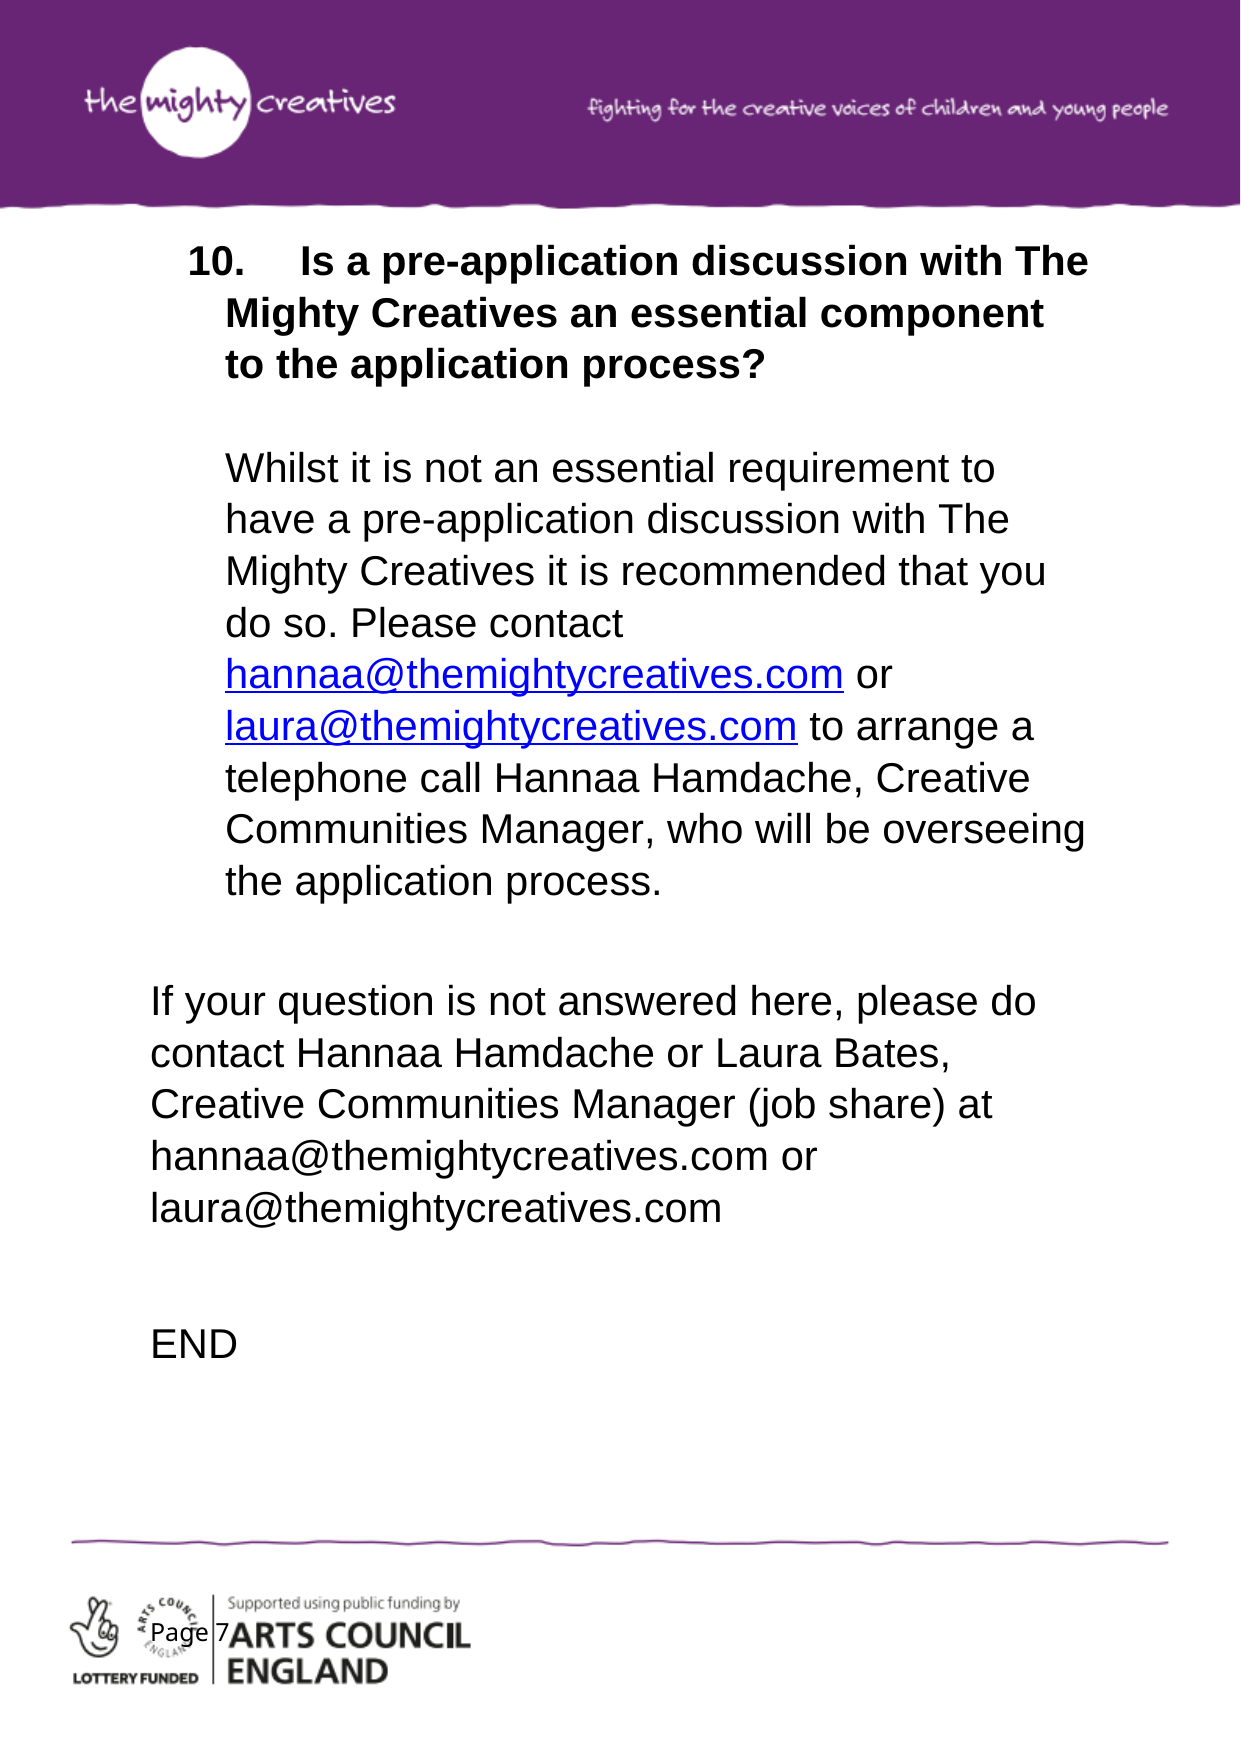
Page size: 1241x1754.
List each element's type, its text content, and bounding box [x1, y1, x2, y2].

list Whilst it is not an essential requirement to have a pre-application discussion with The Mighty Creatives it is recommended that you do so. Please contact hannaa@themightycreatives.com or laura@themightycreatives.com to arrange a telephone call Hannaa Hamdache, Creative Communities Manager, who will be overseeing the application process. [225, 443, 1090, 904]
text END [150, 1319, 1090, 1367]
list Is a pre-application discussion with The Mighty Creatives an essential component to the application process? [187, 236, 1090, 387]
text If your question is not answered here, please do contact Hannaa Hamdache or Laura Bates, Creative Communities Manager (job share) at hannaa@themightycreatives.com or laura@themightycreatives.com [150, 976, 1090, 1231]
